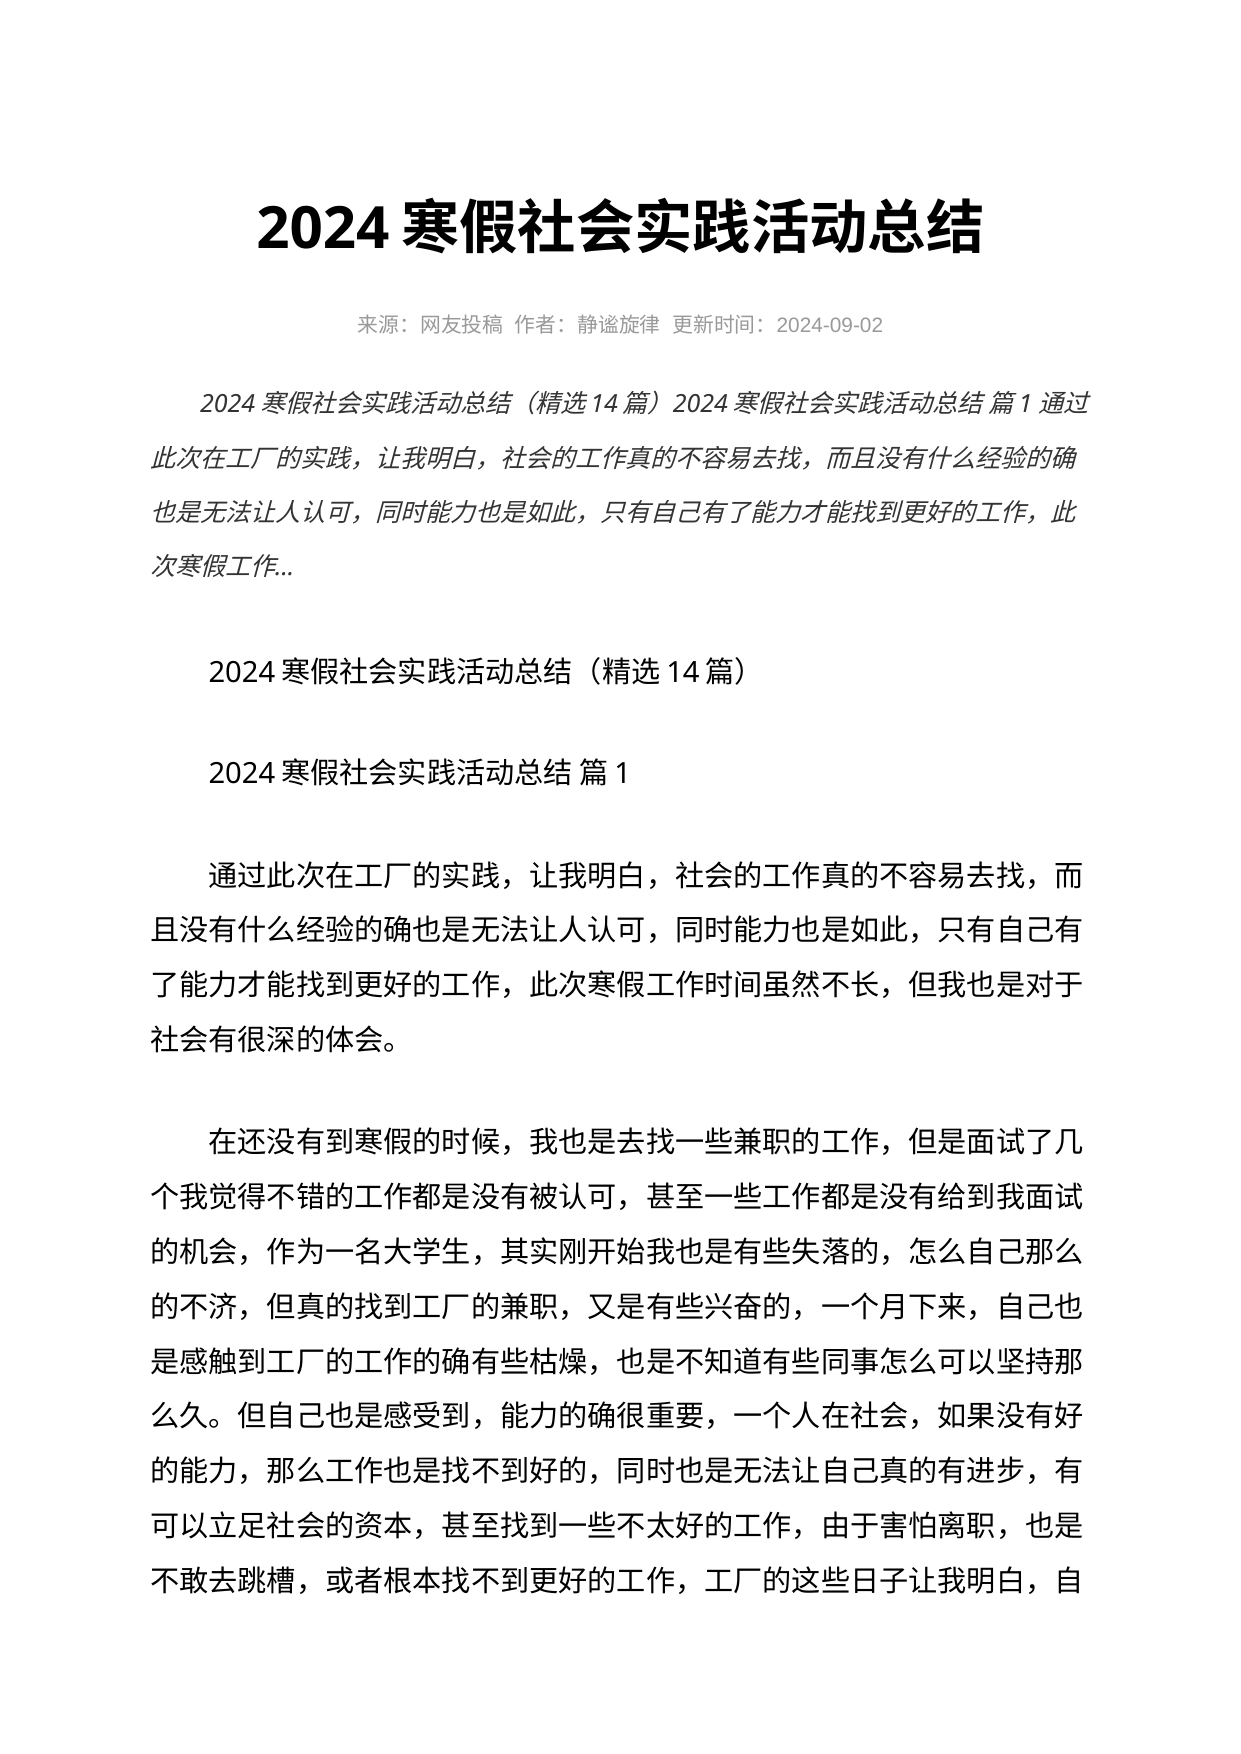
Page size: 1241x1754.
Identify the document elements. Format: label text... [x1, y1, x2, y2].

text 2024寒假社会实践活动总结（精选14篇） [150, 648, 1090, 691]
text 来源：网友投稿 作者：静谧旋律 更新时间：2024-09-02 [150, 313, 1090, 337]
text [150, 1118, 1090, 1600]
subtitle 2024寒假社会实践活动总结 [150, 181, 1090, 266]
text 2024寒假社会实践活动总结（精选14篇）2024寒假社会实践活动总结 篇1 通过此次在工厂的实践，让我明白，社会的工作真的不容易去找，而且没有什么经验的确也是无法让人认可，同时能力也是如此，只有自己有了能力才能找到更好的工作，此次寒假工作... [150, 384, 1090, 583]
text 2024寒假社会实践活动总结 篇1 [150, 750, 1090, 792]
text 通过此次在工厂的实践，让我明白，社会的工作真的不容易去找，而且没有什么经验的确也是无法让人认可，同时能力也是如此，只有自己有了能力才能找到更好的工作，此次寒假工作时间虽然不长，但我也是对于社会有很深的体会。 [150, 852, 1090, 1059]
